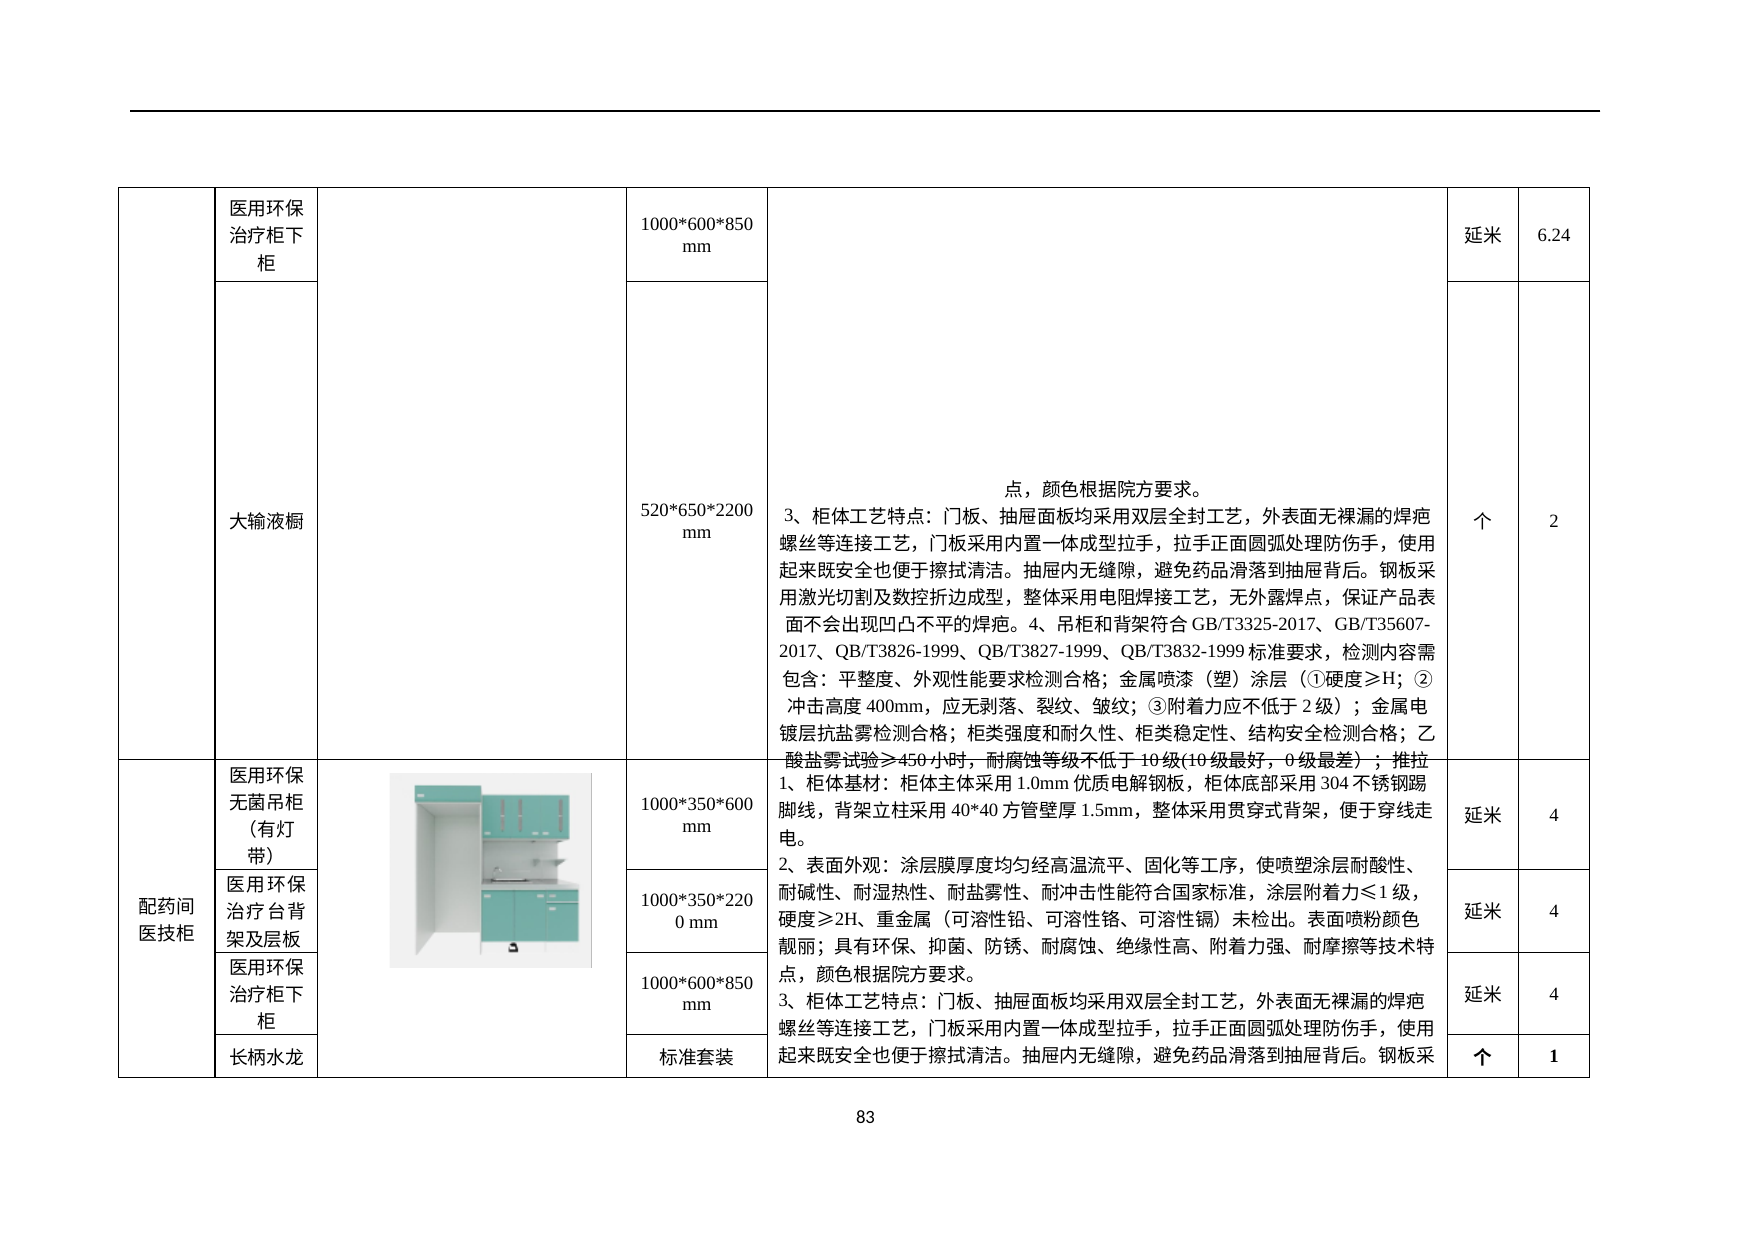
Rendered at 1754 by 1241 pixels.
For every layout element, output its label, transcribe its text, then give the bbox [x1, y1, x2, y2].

table_cell 长柄水龙头+不锈钢盆+挡水 [216, 1035, 317, 1077]
picture [389, 773, 593, 968]
table_cell 医用环保治疗台背架及层板 [216, 870, 317, 952]
table_cell 延米 [1448, 870, 1518, 952]
table_cell 1、柜体基材：柜体主体采用1.0mm优质电解钢板，柜体底部采用304不锈钢踢脚线，背架立柱采用 40*40方管壁厚1.5mm，整体采用贯穿式背架，便于穿线走电。 2、表面外观：涂层膜厚度均匀经高温流平、固化等工序，使喷塑涂层耐酸性、耐碱性、耐湿热性、耐盐雾性、耐冲击性能符合国家标准，涂层附着力≤1 级，硬度≥2H、重金属（可溶性铅、可溶性铬、可溶性镉）未检出。表面喷粉颜色靓丽；具有环保、抑菌、防锈、耐腐蚀、绝缘性高、附着力强、耐摩擦等技术特点，颜色根据院方要求。 3、柜体工艺特点：门板、抽屉面板均采用双层全封工艺，外表面无裸漏的焊疤螺丝等连接工艺，门板采用内置一体成型拉手，拉手正面圆弧处理防伤手，使用起来既安全也便于擦拭清洁。抽屉内无缝隙，避免药品滑落到抽屉背后。钢板采用激光切割及数控折边成型，整体采用电阻焊接工艺，无外露焊点，保证产品表面不会出现凹凸不平的焊疤。4、吊柜和背架符合GB/T3325-2017、GB/T35607-2017、QB/T3826-1999、QB/T3827-1999、QB/T3832-1999标准要求，检测内容需包含：平整度、外观性能要求检测合格；金属喷漆（塑）涂层（①硬度≥H；②冲击高度400mm，应无剥落、裂纹、皱纹；③附着力应不低于2级）；金属电镀层抗盐雾检测合格；柜类强度和耐久性、柜类稳定性、结构安全检测合格；乙酸盐雾试验≥450小时，耐腐蚀等级不低于10级(10级最好，0级最差）；推拉构件耐久性不低于15万次；甲醛释放量、总挥发性有机化合物(TVOC)未检出；可迁移元素（铅、镉、铬、汞、锑、钡、硒、砷）：未检出；5、治疗柜：符合GB/T 3325-2017、QB/T1097-2010、GB/T35607-2017标准要求，检测项目需包含：外观性能要求、结构安全、力学性能要求符合标准要求；有害物质限量（可溶性铅≤90mg/kg、可溶性镉≤75mg/kg、可溶性铬≤60mg/kg、可溶性汞≤60mg/kg）；金属喷漆涂层（硬度≥5H；100h耐腐蚀试验、冲击强度符合标准要求；附着力不低于1级）；抗菌性能（金黄色葡萄球菌、肺炎克雷伯菌）抑菌率≥99%；产品有害物质（甲醛释放量、苯、甲苯、二甲苯、总挥发性有机化合物）符合标准要求；中性盐雾喷雾360h后，镀（涂）层本身耐腐蚀等级10级。 [768, 760, 1447, 1077]
table_cell 医用环保无菌吊柜（有灯带） [216, 760, 317, 869]
table_cell 医用环保治疗柜下柜 [216, 188, 317, 281]
table_cell 延米 [1448, 953, 1518, 1034]
table_cell 6.24 [1519, 188, 1589, 281]
table_cell 个 [1448, 282, 1518, 759]
table_cell 配药间医技柜 [119, 760, 214, 1077]
table_cell 延米 [1448, 188, 1518, 281]
table_cell 延米 [1448, 760, 1518, 869]
table_cell 4 [1519, 953, 1589, 1034]
table_cell 520*650*2200 mm [627, 282, 767, 759]
table_cell 标准套装 [627, 1035, 767, 1077]
table_cell 2 [1519, 282, 1589, 759]
table_cell [318, 760, 626, 1077]
table_cell 医用环保治疗柜下柜 [216, 953, 317, 1034]
table_cell 1 [1519, 1035, 1589, 1077]
table_cell 个 [1448, 1035, 1518, 1077]
table_cell 1000*600*850 mm [627, 953, 767, 1034]
table_cell 1000*600*850 mm [627, 188, 767, 281]
table_cell 1000*350*600 mm [627, 760, 767, 869]
table_cell 1000*350*2200 mm [627, 870, 767, 952]
table_cell 4 [1519, 870, 1589, 952]
table_cell 大输液橱 [216, 282, 317, 759]
table_cell 4 [1519, 760, 1589, 869]
